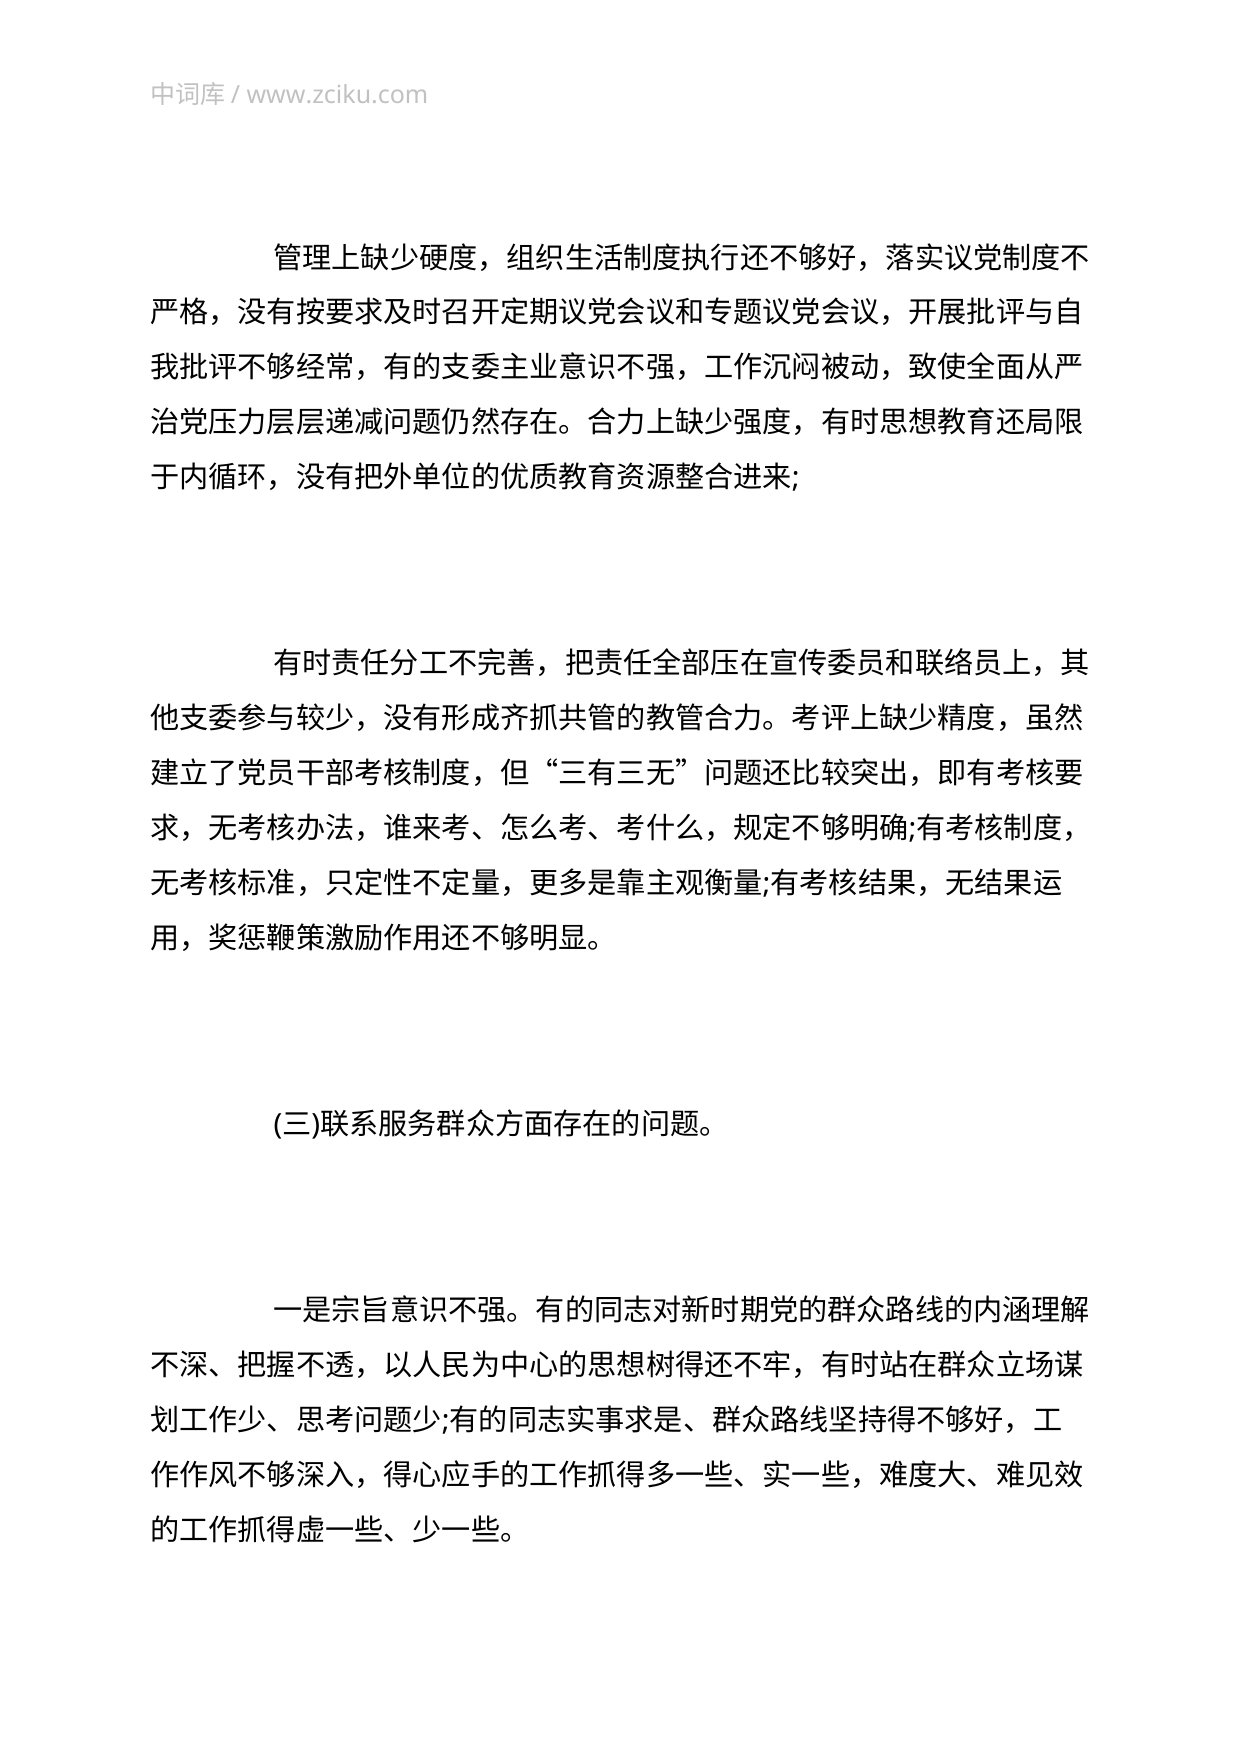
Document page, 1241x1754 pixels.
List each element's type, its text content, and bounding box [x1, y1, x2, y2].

text 有时责任分工不完善，把责任全部压在宣传委员和联络员上，其他支委参与较少，没有形成齐抓共管的教管合力。考评上缺少精度，虽然建立了党员干部考核制度，但“三有三无”问题还比较突出，即有考核要求，无考核办法，谁来考、怎么考、考什么，规定不够明确;有考核制度，无考核标准，只定性不定量，更多是靠主观衡量;有考核结果，无结果运用，奖惩鞭策激励作用还不够明显。 [150, 640, 1090, 957]
text 管理上缺少硬度，组织生活制度执行还不够好，落实议党制度不严格，没有按要求及时召开定期议党会议和专题议党会议，开展批评与自我批评不够经常，有的支委主业意识不强，工作沉闷被动，致使全面从严治党压力层层递减问题仍然存在。合力上缺少强度，有时思想教育还局限于内循环，没有把外单位的优质教育资源整合进来; [150, 234, 1090, 496]
text 一是宗旨意识不强。有的同志对新时期党的群众路线的内涵理解不深、把握不透，以人民为中心的思想树得还不牢，有时站在群众立场谋划工作少、思考问题少;有的同志实事求是、群众路线坚持得不够好，工作作风不够深入，得心应手的工作抓得多一些、实一些，难度大、难见效的工作抓得虚一些、少一些。 [150, 1287, 1090, 1549]
text (三)联系服务群众方面存在的问题。 [150, 1101, 1090, 1143]
